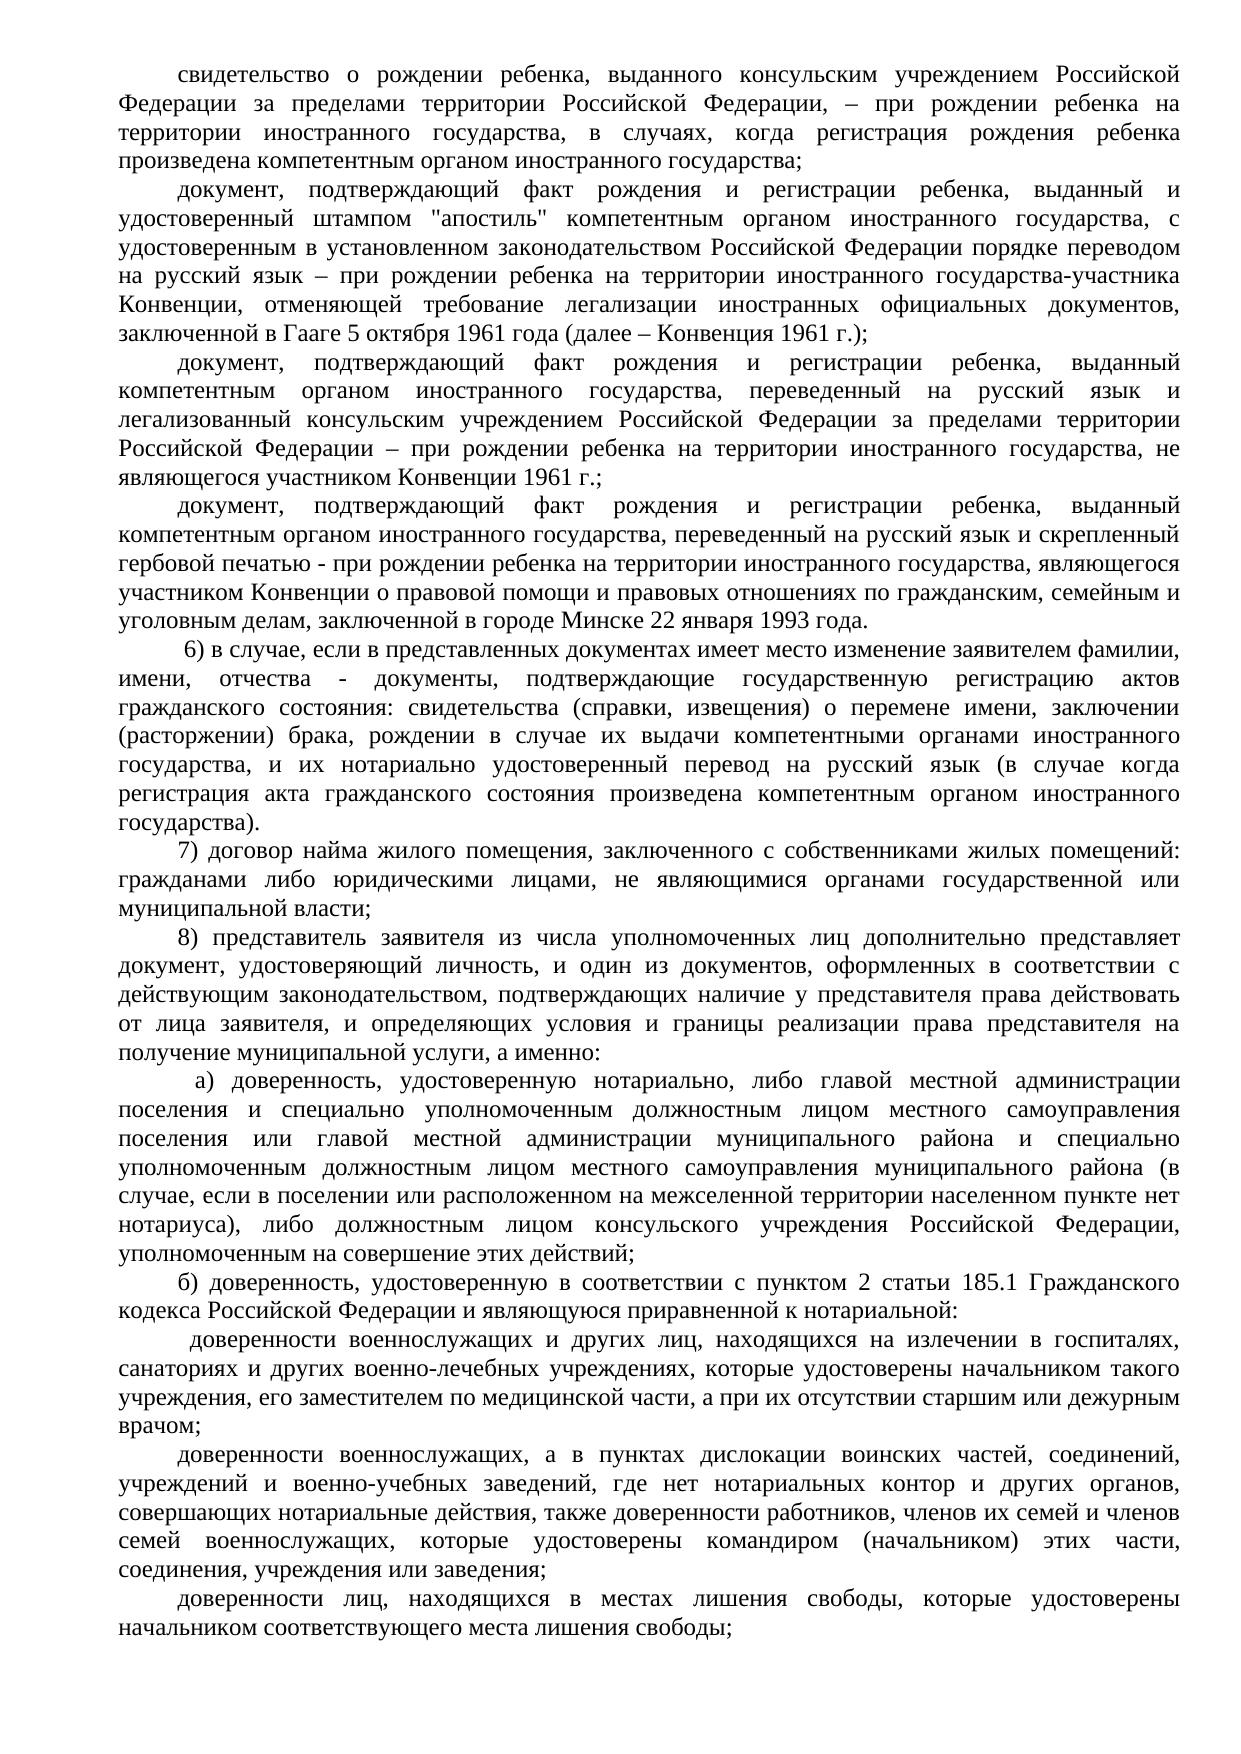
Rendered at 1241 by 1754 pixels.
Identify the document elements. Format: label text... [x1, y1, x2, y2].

text документ, подтверждающий факт рождения и регистрации ребенка, выданный компетентным органом иностранного государства, переведенный на русский язык и легализованный консульским учреждением Российской Федерации за пределами территории Российской Федерации – при рождении ребенка на территории иностранного государства, не являющегося участником Конвенции 1961 г.; [118, 347, 1181, 490]
text 6) в случае, если в представленных документах имеет место изменение заявителем фамилии, имени, отчества - документы, подтверждающие государственную регистрацию актов гражданского состояния: свидетельства (справки, извещения) о перемене имени, заключении (расторжении) брака, рождении в случае их выдачи компетентными органами иностранного государства, и их нотариально удостоверенный перевод на русский язык (в случае когда регистрация акта гражданского состояния произведена компетентным органом иностранного государства). [118, 634, 1181, 835]
text документ, подтверждающий факт рождения и регистрации ребенка, выданный и удостоверенный штампом "апостиль" компетентным органом иностранного государства, с удостоверенным в установленном законодательством Российской Федерации порядке переводом на русский язык – при рождении ребенка на территории иностранного государства-участника Конвенции, отменяющей требование легализации иностранных официальных документов, заключенной в Гааге 5 октября 1961 года (далее – Конвенция 1961 г.); [118, 174, 1181, 347]
text б) доверенность, удостоверенную в соответствии с пунктом 2 статьи 185.1 Гражданского кодекса Российской Федерации и являющуюся приравненной к нотариальной: [118, 1267, 1181, 1324]
text а) доверенность, удостоверенную нотариально, либо главой местной администрации поселения и специально уполномоченным должностным лицом местного самоуправления поселения или главой местной администрации муниципального района и специально уполномоченным должностным лицом местного самоуправления муниципального района (в случае, если в поселении или расположенном на межселенной территории населенном пункте нет нотариуса), либо должностным лицом консульского учреждения Российской Федерации, уполномоченным на совершение этих действий; [118, 1065, 1181, 1267]
text свидетельство о рождении ребенка, выданного консульским учреждением Российской Федерации за пределами территории Российской Федерации, – при рождении ребенка на территории иностранного государства, в случаях, когда регистрация рождения ребенка произведена компетентным органом иностранного государства; [118, 59, 1181, 174]
text доверенности военнослужащих, а в пунктах дислокации воинских частей, соединений, учреждений и военно-учебных заведений, где нет нотариальных контор и других органов, совершающих нотариальные действия, также доверенности работников, членов их семей и членов семей военнослужащих, которые удостоверены командиром (начальником) этих части, соединения, учреждения или заведения; [118, 1439, 1181, 1583]
text доверенности военнослужащих и других лиц, находящихся на излечении в госпиталях, санаториях и других военно-лечебных учреждениях, которые удостоверены начальником такого учреждения, его заместителем по медицинской части, а при их отсутствии старшим или дежурным врачом; [118, 1324, 1181, 1439]
text 8) представитель заявителя из числа уполномоченных лиц дополнительно представляет документ, удостоверяющий личность, и один из документов, оформленных в соответствии с действующим законодательством, подтверждающих наличие у представителя права действовать от лица заявителя, и определяющих условия и границы реализации права представителя на получение муниципальной услуги, а именно: [118, 922, 1181, 1065]
text 7) договор найма жилого помещения, заключенного с собственниками жилых помещений: гражданами либо юридическими лицами, не являющимися органами государственной или муниципальной власти; [118, 835, 1181, 922]
text документ, подтверждающий факт рождения и регистрации ребенка, выданный компетентным органом иностранного государства, переведенный на русский язык и скрепленный гербовой печатью - при рождении ребенка на территории иностранного государства, являющегося участником Конвенции о правовой помощи и правовых отношениях по гражданским, семейным и уголовным делам, заключенной в городе Минске 22 января 1993 года. [118, 490, 1181, 634]
text доверенности лиц, находящихся в местах лишения свободы, которые удостоверены начальником соответствующего места лишения свободы; [118, 1583, 1181, 1640]
